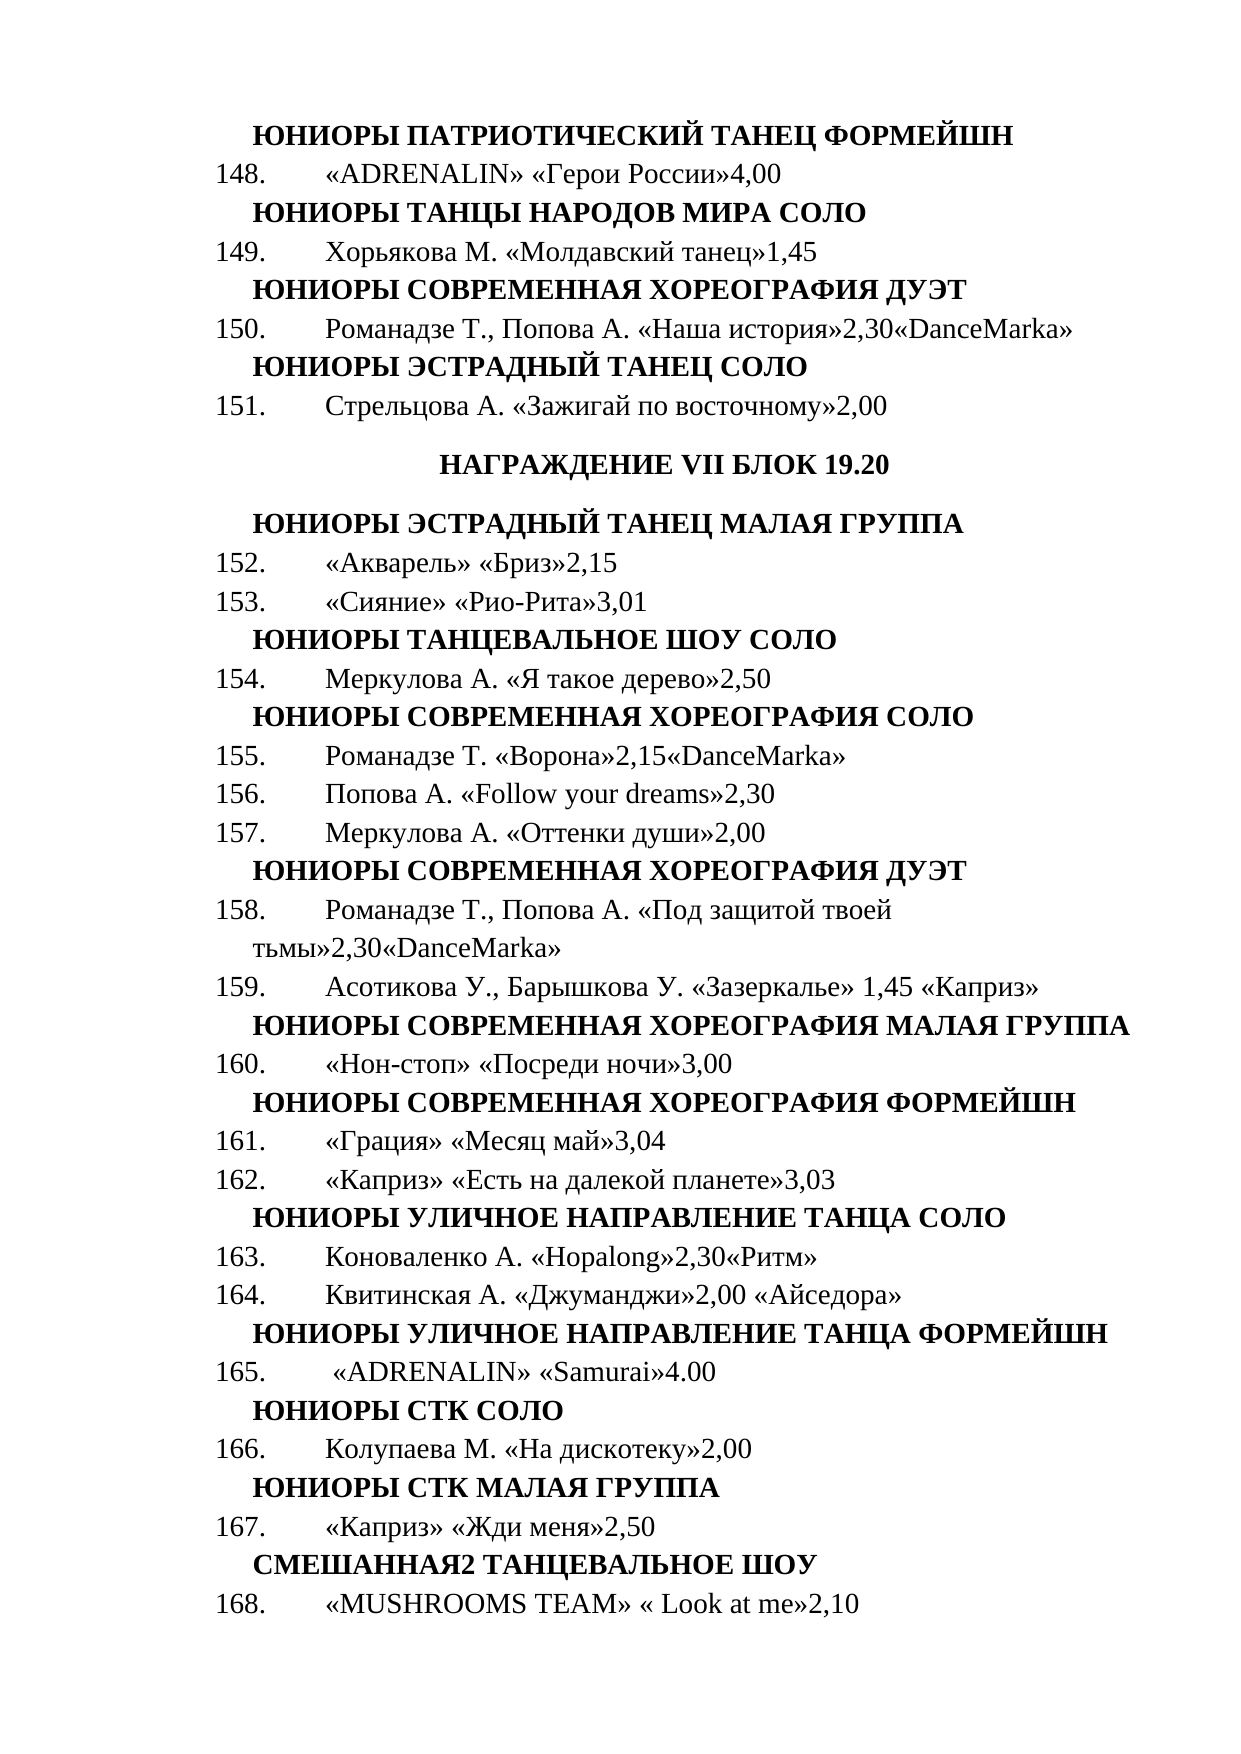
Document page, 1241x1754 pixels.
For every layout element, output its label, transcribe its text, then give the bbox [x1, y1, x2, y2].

list Хорьякова М. «Молдавский танец»1,45 [215, 234, 1152, 267]
list «Нон-стоп» «Посреди ночи»3,00 [215, 1046, 1152, 1080]
list ЮНИОРЫ СТК СОЛО [252, 1393, 1152, 1427]
list Колупаева М. «На дискотеку»2,00 [215, 1432, 1152, 1465]
list Романадзе Т., Попова А. «Наша история»2,30«DanceMarka» [215, 311, 1152, 344]
list «Сияние» «Рио-Рита»3,01 [215, 584, 1152, 617]
list «Каприз» «Жди меня»2,50 [215, 1509, 1152, 1542]
list ЮНИОРЫ ЭСТРАДНЫЙ ТАНЕЦ МАЛАЯ ГРУППА [252, 507, 1152, 540]
list ЮНИОРЫ СОВРЕМЕННАЯ ХОРЕОГРАФИЯ ДУЭТ [252, 853, 1152, 887]
list ЮНИОРЫ СОВРЕМЕННАЯ ХОРЕОГРАФИЯ ФОРМЕЙШН [252, 1085, 1152, 1118]
list ЮНИОРЫ СОВРЕМЕННАЯ ХОРЕОГРАФИЯ СОЛО [252, 699, 1152, 733]
list ЮНИОРЫ СТК МАЛАЯ ГРУППА [252, 1470, 1152, 1504]
list «Грация» «Месяц май»3,04 [215, 1123, 1152, 1157]
list «ADRENALIN» «Герои России»4,00 [215, 157, 1152, 190]
list Романадзе Т. «Ворона»2,15«DanceMarka» [215, 738, 1152, 771]
list ЮНИОРЫ ТАНЦЫ НАРОДОВ МИРА СОЛО [252, 195, 1152, 229]
list ЮНИОРЫ ТАНЦЕВАЛЬНОЕ ШОУ СОЛО [252, 622, 1152, 656]
list Коноваленко А. «Hopalong»2,30«Ритм» [215, 1239, 1152, 1272]
list Асотикова У., Барышкова У. «Зазеркалье» 1,45 «Каприз» [215, 969, 1152, 1003]
list Попова А. «Follow your dreams»2,30 [215, 776, 1152, 810]
list Стрельцова А. «Зажигай по восточному»2,00 [215, 388, 1152, 421]
list «Акварель» «Бриз»2,15 [215, 545, 1152, 579]
list ЮНИОРЫ ЭСТРАДНЫЙ ТАНЕЦ СОЛО [252, 349, 1152, 383]
list ЮНИОРЫ ПАТРИОТИЧЕСКИЙ ТАНЕЦ ФОРМЕЙШН [252, 118, 1152, 152]
list ЮНИОРЫ УЛИЧНОЕ НАПРАВЛЕНИЕ ТАНЦА СОЛО [252, 1200, 1152, 1234]
list Меркулова А. «Я такое дерево»2,50 [215, 661, 1152, 694]
list Романадзе Т., Попова А. «Под защитой твоей тьмы»2,30«DanceMarka» [215, 892, 1152, 964]
list ЮНИОРЫ СОВРЕМЕННАЯ ХОРЕОГРАФИЯ ДУЭТ [252, 272, 1152, 306]
list ЮНИОРЫ СОВРЕМЕННАЯ ХОРЕОГРАФИЯ МАЛАЯ ГРУППА [252, 1008, 1152, 1041]
list «ADRENALIN» «Samurai»4.00 [215, 1354, 1152, 1388]
list ЮНИОРЫ УЛИЧНОЕ НАПРАВЛЕНИЕ ТАНЦА ФОРМЕЙШН [252, 1316, 1152, 1349]
list «MUSHROOMS TEAM» « Look at me»2,10 [215, 1586, 1152, 1619]
list «Каприз» «Есть на далекой планете»3,03 [215, 1162, 1152, 1195]
list СМЕШАННАЯ2 ТАНЦЕВАЛЬНОЕ ШОУ [252, 1547, 1152, 1581]
list Квитинская А. «Джуманджи»2,00 «Айседора» [215, 1277, 1152, 1311]
text НАГРАЖДЕНИЕ VII БЛОК 19.20 [177, 447, 1152, 481]
list Меркулова А. «Оттенки души»2,00 [215, 815, 1152, 848]
